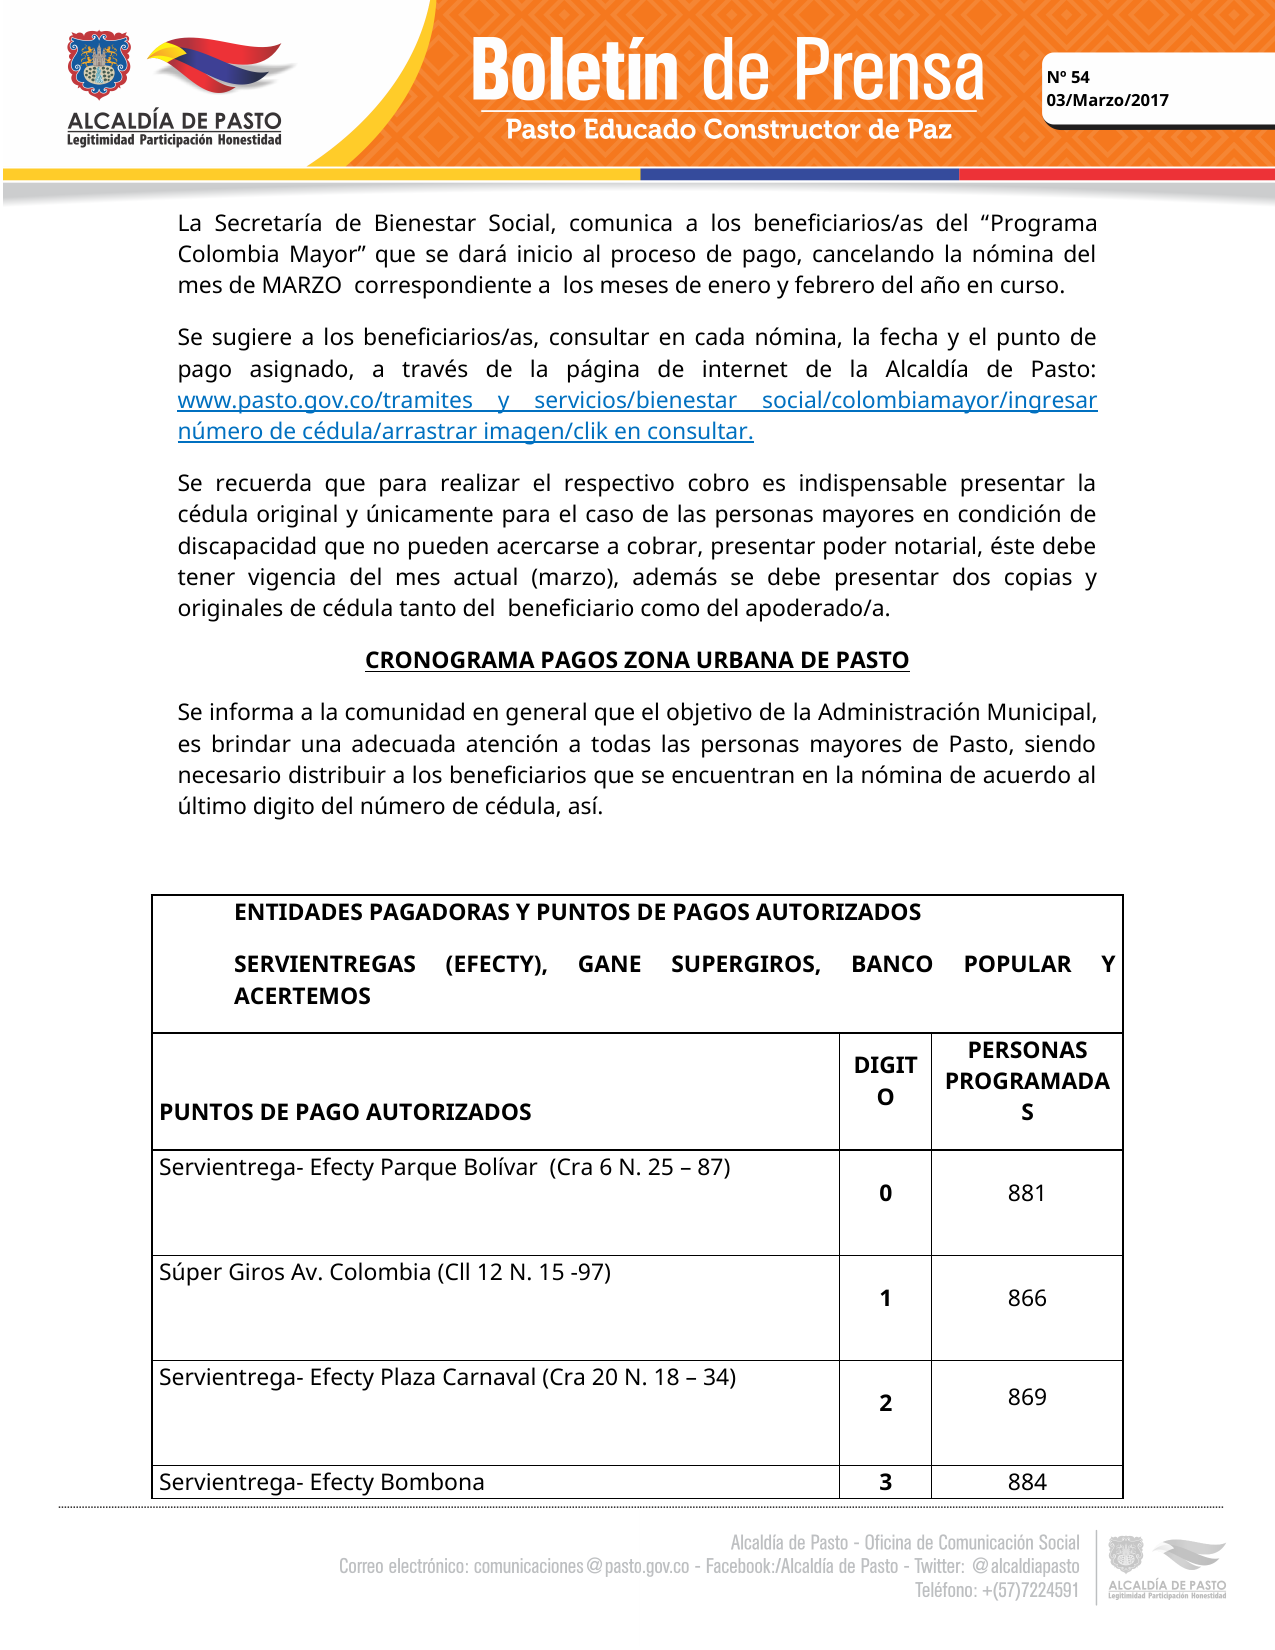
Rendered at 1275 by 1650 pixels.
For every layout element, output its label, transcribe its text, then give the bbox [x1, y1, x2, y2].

text La Secretaría de Bienestar Social, comunica a los beneficiarios/as del “Programa Colombia Mayor” que se dará inicio al proceso de pago, cancelando la nómina del mes de MARZO correspondiente a los meses de enero y febrero del año en curso. [177, 207, 1098, 301]
table_cell 881 [932, 1151, 1122, 1255]
table_cell 2 [840, 1361, 931, 1465]
table_cell 866 [932, 1256, 1122, 1360]
table_cell Servientrega- Efecty Bombona Centro Comercial Nuevo Bombona local 1 [153, 1466, 839, 1497]
table_cell 0 [840, 1151, 931, 1255]
text Se recuerda que para realizar el respectivo cobro es indispensable presentar la cédula original y únicamente para el caso de las personas mayores en condición de discapacidad que no pueden acercarse a cobrar, presentar poder notarial, éste debe tener vigencia del mes actual (marzo), además se debe presentar dos copias y originales de cédula tanto del beneficiario como del apoderado/a. [177, 467, 1098, 623]
table_cell 1 [840, 1256, 931, 1360]
table_cell PUNTOS DE PAGO AUTORIZADOS [153, 1034, 839, 1148]
table_cell 869 [932, 1361, 1122, 1465]
table_header ENTIDADES PAGADORAS Y PUNTOS DE PAGOS AUTORIZADOS SERVIENTREGAS (EFECTY), GANE SUPERGIROS, BANCO POPULAR Y ACERTEMOS [153, 896, 1122, 1032]
text Se sugiere a los beneficiarios/as, consultar en cada nómina, la fecha y el punto de pago asignado, a través de la página de internet de la Alcaldía de Pasto: www.pasto.gov.co/tramites y servicios/bienestar social/colombiamayor/ingresar número de cédula/arrastrar imagen/clik en consultar. [177, 321, 1098, 410]
table_cell Servientrega- Efecty Plaza Carnaval (Cra 20 N. 18 – 34) [153, 1361, 839, 1465]
table_cell 884 [932, 1466, 1122, 1497]
picture [3, 1502, 1275, 1646]
picture [3, 0, 1275, 207]
text Se sugiere a los beneficiarios/as, consultar en cada nómina, la fecha y el punto de pago asignado, a través de la página de internet de la Alcaldía de Pasto: www.pasto.gov.co/tramites y servicios/bienestar social/colombiamayor/ingresar número de cédula/arrastrar imagen/clik en consultar. [177, 412, 1098, 446]
table_cell DIGITO [840, 1034, 931, 1148]
table_cell Servientrega- Efecty Parque Bolívar (Cra 6 N. 25 – 87) [153, 1151, 839, 1255]
text Se informa a la comunidad en general que el objetivo de la Administración Municipal, es brindar una adecuada atención a todas las personas mayores de Pasto, siendo necesario distribuir a los beneficiarios que se encuentran en la nómina de acuerdo al último digito del número de cédula, así. [177, 696, 1098, 821]
text CRONOGRAMA PAGOS ZONA URBANA DE PASTO [177, 644, 1098, 676]
table_cell PERSONAS PROGRAMADAS [932, 1034, 1122, 1148]
table_cell Súper Giros Av. Colombia (Cll 12 N. 15 -97) [153, 1256, 839, 1360]
table_cell 3 [840, 1466, 931, 1497]
